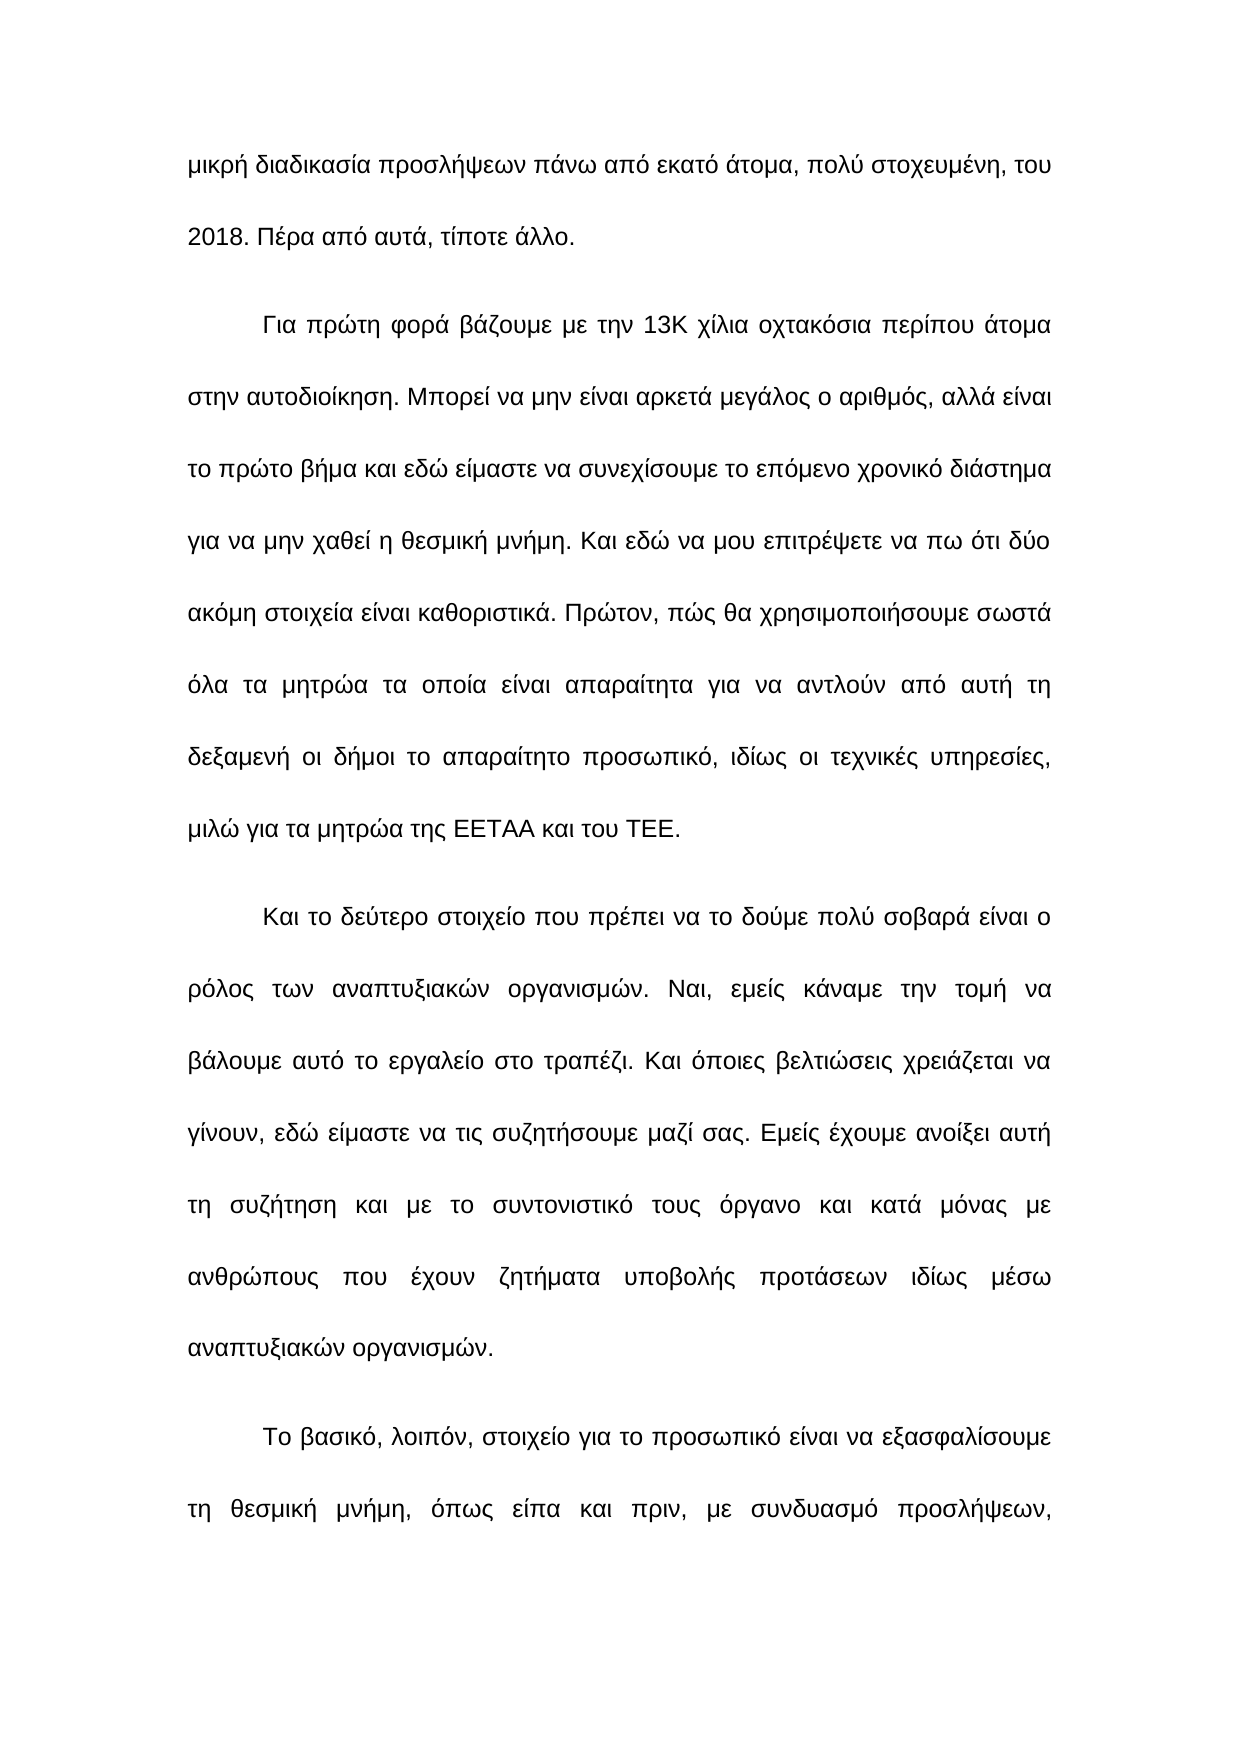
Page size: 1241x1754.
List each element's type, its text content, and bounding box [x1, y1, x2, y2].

text Και το δεύτερο στοιχείο που πρέπει να το δούμε πολύ σοβαρά είναι ο ρόλος των αναπτυξιακών οργανισμών. Ναι, εμείς κάναμε την τομή να βάλουμε αυτό το εργαλείο στο τραπέζι. Και όποιες βελτιώσεις χρειάζεται να γίνουν, εδώ είμαστε να τις συζητήσουμε μαζί σας. Εμείς έχουμε ανοίξει αυτή τη συζήτηση και με το συντονιστικό τους όργανο και κατά μόνας με ανθρώπους που έχουν ζητήματα υποβολής προτάσεων ιδίως μέσω αναπτυξιακών οργανισμών. [187, 902, 1053, 1362]
text Για πρώτη φορά βάζουμε με την 13Κ χίλια οχτακόσια περίπου άτομα στην αυτοδιοίκηση. Μπορεί να μην είναι αρκετά μεγάλος ο αριθμός, αλλά είναι το πρώτο βήμα και εδώ είμαστε να συνεχίσουμε το επόμενο χρονικό διάστημα για να μην χαθεί η θεσμική μνήμη. Και εδώ να μου επιτρέψετε να πω ότι δύο ακόμη στοιχεία είναι καθοριστικά. Πρώτον, πώς θα χρησιμοποιήσουμε σωστά όλα τα μητρώα τα οποία είναι απαραίτητα για να αντλούν από αυτή τη δεξαμενή οι δήμοι το απαραίτητο προσωπικό, ιδίως οι τεχνικές υπηρεσίες, μιλώ για τα μητρώα της ΕΕΤΑΑ και του ΤΕΕ. [187, 310, 1053, 842]
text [187, 150, 1053, 251]
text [187, 1422, 1053, 1522]
